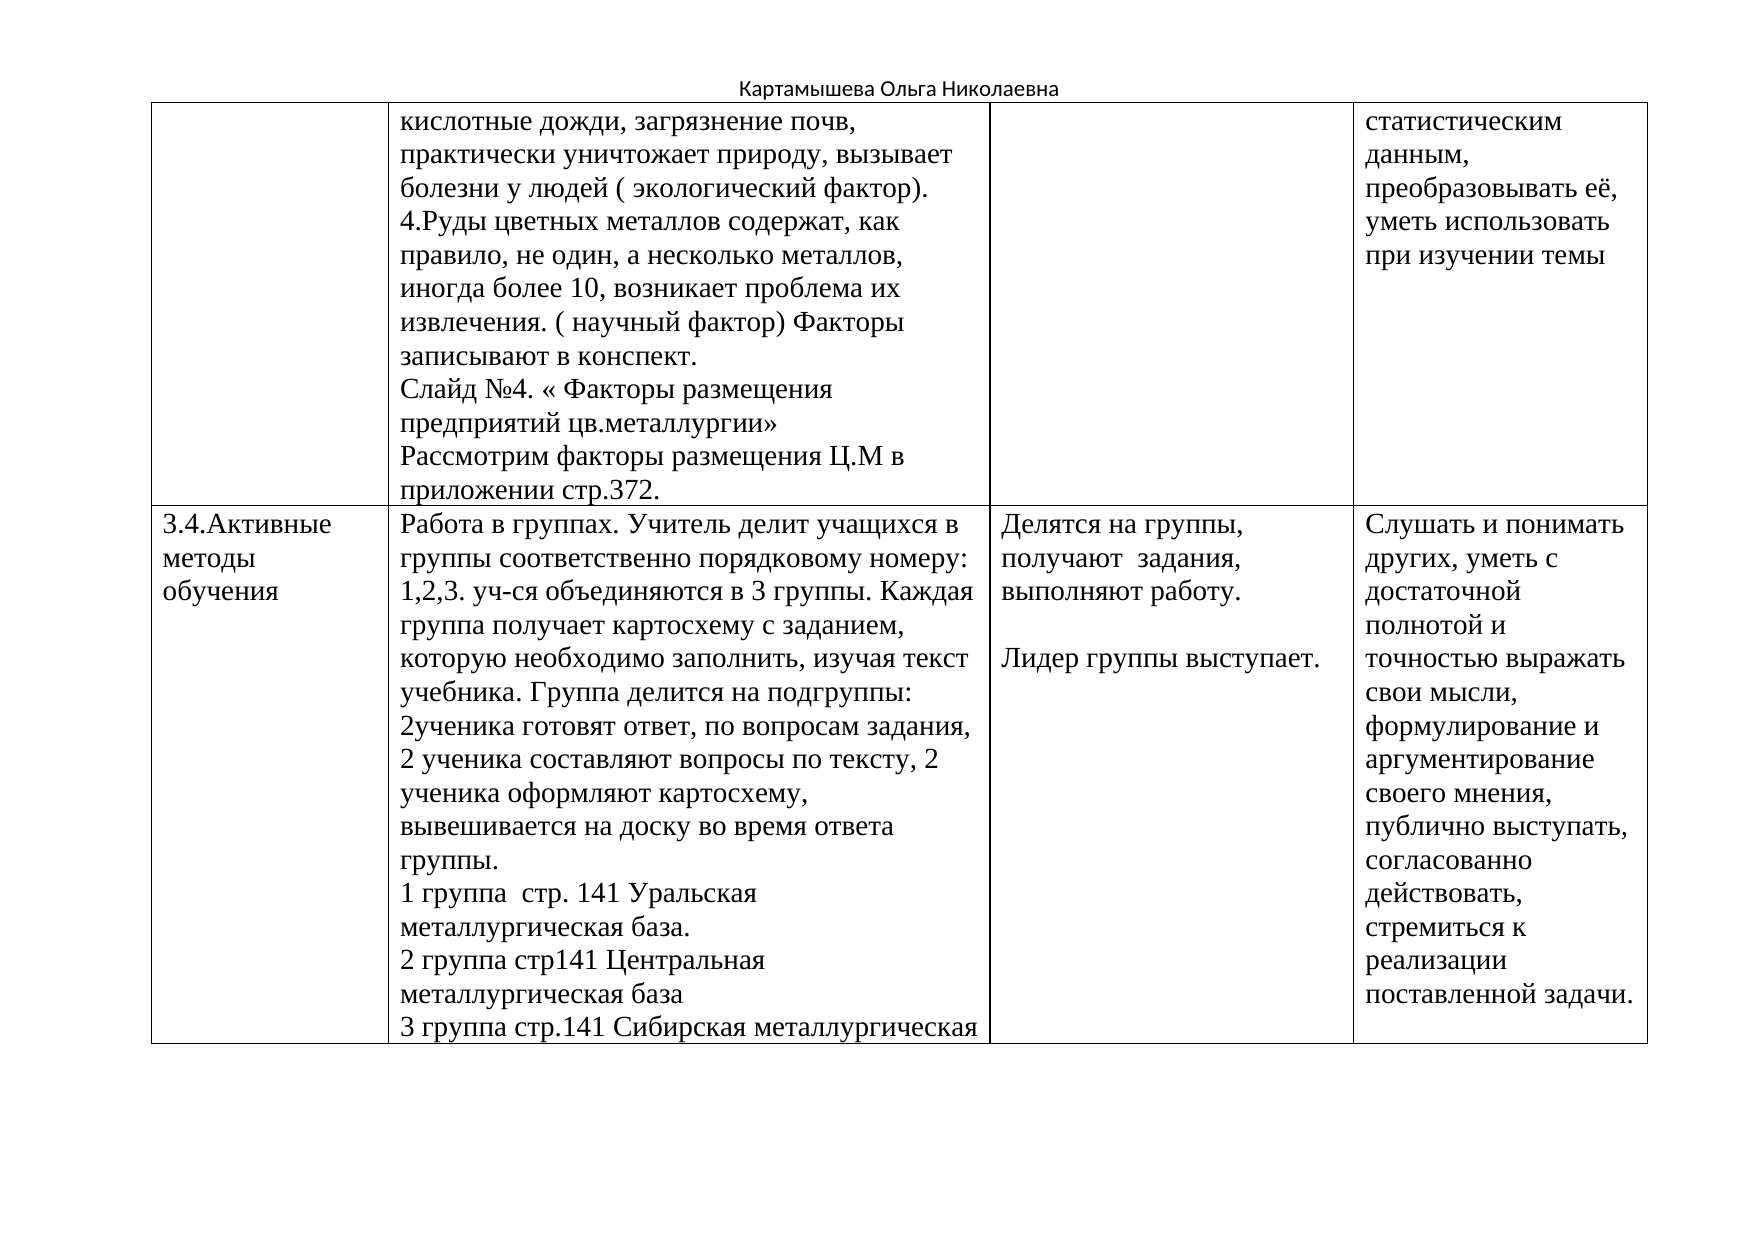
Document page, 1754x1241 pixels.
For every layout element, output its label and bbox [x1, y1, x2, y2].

table_cell [152, 103, 388, 505]
table_cell [1354, 506, 1647, 1043]
table_cell [389, 506, 989, 1043]
table_cell [389, 103, 989, 505]
table_cell [991, 103, 1353, 505]
table_cell [991, 506, 1353, 1043]
table_cell [152, 506, 388, 1043]
table_cell [1354, 103, 1647, 505]
